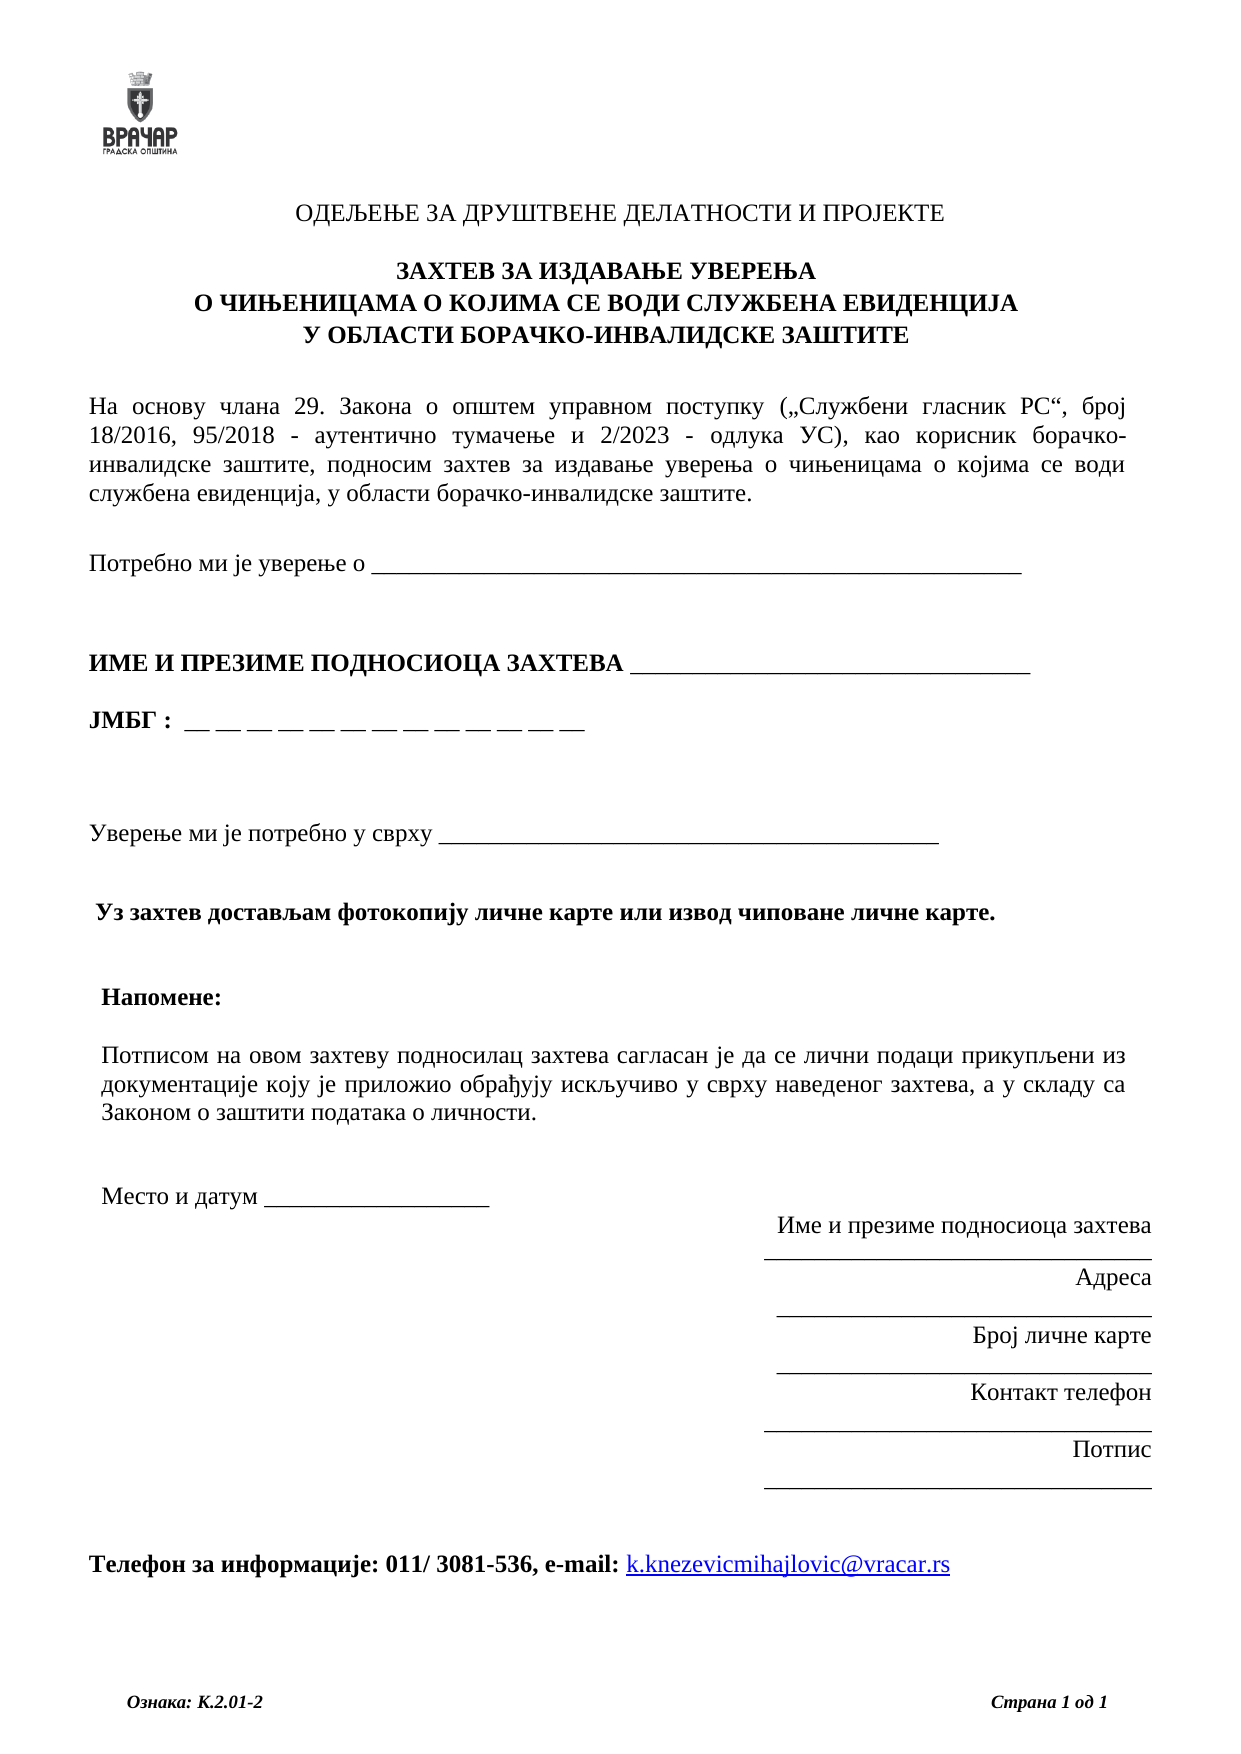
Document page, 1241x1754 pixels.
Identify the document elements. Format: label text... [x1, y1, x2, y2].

text ЈМБГ : __ __ __ __ __ __ __ __ __ __ __ __ __ [89, 705, 1152, 734]
text На основу члана 29. Закона о општем управном поступку („Службени гласник РС“, број 18/2016, 95/2018 - аутентично тумачење и 2/2023 - одлука УС), као корисник борачко-инвалидске заштите, подносим захтев за издавање уверења о чињеницама о којима се води службена евиденција, у области борачко-инвалидске заштите. [89, 391, 1127, 506]
text ЗАХТЕВ ЗА ИЗДАВАЊЕ УВЕРЕЊА [98, 256, 1114, 285]
text ______________________________ [728, 1348, 1152, 1377]
text О ЧИЊЕНИЦАМА О КОЈИМА СЕ ВОДИ СЛУЖБЕНА ЕВИДЕНЦИЈА [98, 288, 1114, 317]
text ОДЕЉЕЊЕ ЗА ДРУШТВЕНЕ ДЕЛАТНОСТИ И ПРОЈЕКТЕ [89, 198, 1152, 227]
text Телефон за информације: 011/ 3081-536, e-mail: k.knezevicmihajlovic@vracar.rs [89, 1549, 1152, 1578]
text Потребно ми је уверење о ____________________________________________________ [89, 548, 1127, 577]
text _______________________________ [718, 1406, 1152, 1435]
text Напомене: [101, 982, 1152, 1011]
text _______________________________ [89, 1238, 1152, 1262]
text ИМЕ И ПРЕЗИМЕ ПОДНОСИОЦА ЗАХТЕВА ________________________________ [89, 648, 1152, 676]
text У ОБЛАСТИ БОРАЧКО-ИНВАЛИДСКЕ ЗАШТИТЕ [98, 320, 1114, 348]
picture [88, 66, 192, 170]
text Адреса [976, 1262, 1152, 1291]
text Потпис [976, 1435, 1152, 1463]
text Потписом на овом захтеву подносилац захтева сагласан је да се лични подаци прикупљени из документације коју је приложио обрађују искључиво у сврху наведеног захтева, а у складу са Законом о заштити података о личности. [101, 1040, 1127, 1126]
text Контакт телефон [891, 1377, 1152, 1406]
text Број личне карте [893, 1320, 1152, 1348]
text Уз захтев достављам фотокопију личне карте или извод чиповане личне карте. [89, 901, 1152, 925]
text _______________________________ [718, 1463, 1152, 1492]
text ______________________________ [728, 1291, 1152, 1320]
text Име и презиме подносиоца захтева [730, 1210, 1152, 1238]
text Уверење ми је потребно у сврху ________________________________________ [89, 818, 1127, 846]
text Место и датум __________________ [101, 1181, 1152, 1210]
